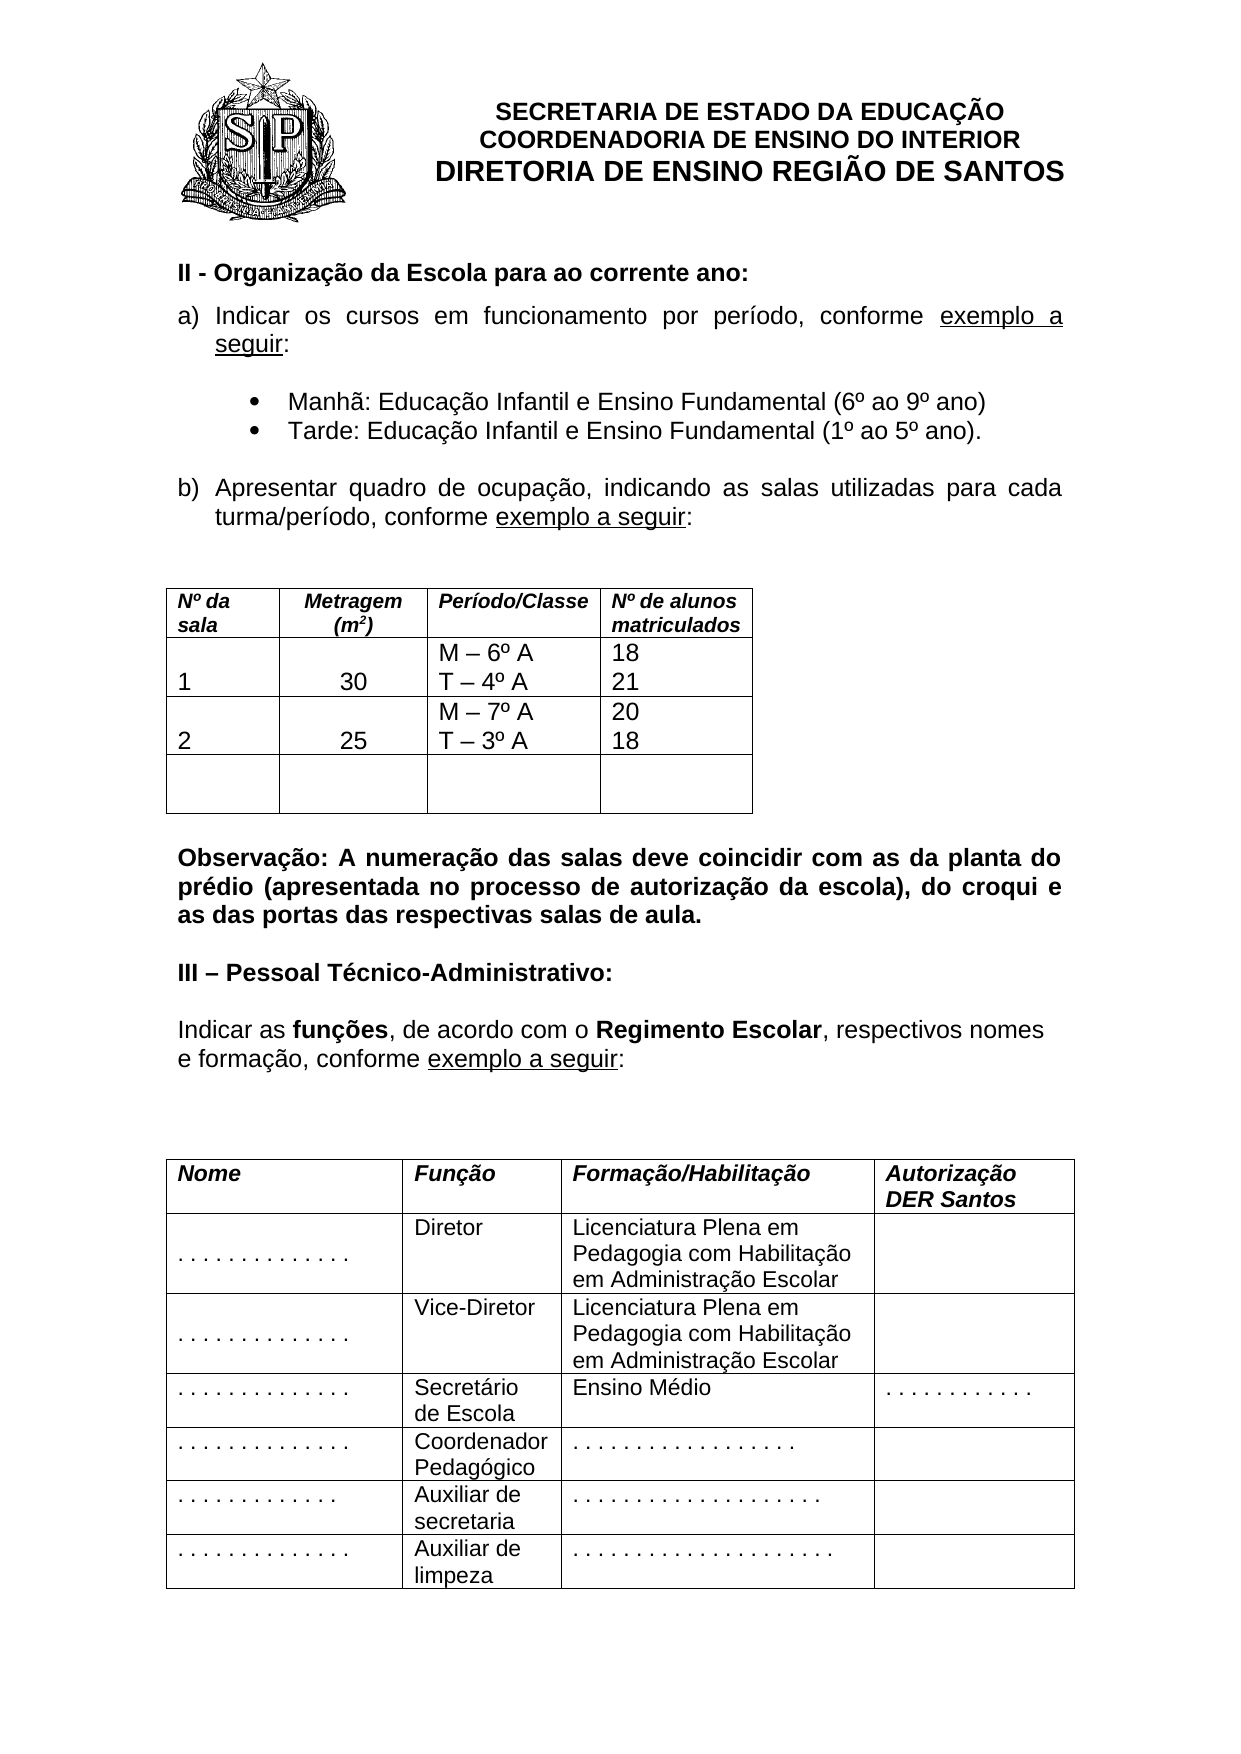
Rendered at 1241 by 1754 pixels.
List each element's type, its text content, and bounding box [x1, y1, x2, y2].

table_cell Vice-Diretor [403, 1294, 561, 1373]
text Observação: A numeração das salas deve coincidir com as da planta do prédio (apresentada no processo de autorização da escola), do croqui e as das portas das respectivas salas de aula. [177, 843, 1063, 929]
table_cell 30 [280, 638, 427, 696]
table_cell [428, 755, 600, 813]
table_cell . . . . . . . . . . . . . [167, 1481, 402, 1534]
picture [150, 52, 375, 234]
table_cell [875, 1428, 1074, 1480]
list Apresentar quadro de ocupação, indicando as salas utilizadas para cada turma/período, conforme exemplo a seguir: [177, 473, 1063, 531]
table_cell [875, 1481, 1074, 1534]
table_cell Secretário de Escola [403, 1374, 561, 1427]
table_header Período/Classe [428, 589, 600, 637]
table_cell . . . . . . . . . . . . . . . . . . . . . [562, 1535, 874, 1588]
table_cell Licenciatura Plena em Pedagogia com Habilitação em Administração Escolar [562, 1294, 874, 1373]
table_cell M – 7º A T – 3º A [428, 697, 600, 754]
table_cell [280, 755, 427, 813]
table_cell 1 [167, 638, 279, 696]
table_cell . . . . . . . . . . . . . . [167, 1428, 402, 1480]
table_header Metragem (m2) [280, 589, 427, 637]
list Manhã: Educação Infantil e Ensino Fundamental (6º ao 9º ano) [250, 387, 1063, 416]
text Indicar as funções, de acordo com o Regimento Escolar, respectivos nomes e formação, conforme exemplo a seguir: [177, 1015, 1063, 1073]
table_cell . . . . . . . . . . . . . . [167, 1535, 402, 1588]
table_cell . . . . . . . . . . . . . . . . . . [562, 1428, 874, 1480]
table_header Nome [167, 1160, 402, 1213]
table_cell . . . . . . . . . . . . . . [167, 1214, 402, 1293]
table_cell 18 21 [601, 638, 752, 696]
table_cell 2 [167, 697, 279, 754]
table_cell Auxiliar de secretaria [403, 1481, 561, 1534]
table_cell [875, 1535, 1074, 1588]
table_header Nº de alunos matriculados [601, 589, 752, 637]
table_cell Auxiliar de limpeza [403, 1535, 561, 1588]
table_header Autorização DER Santos [875, 1160, 1074, 1213]
text III – Pessoal Técnico-Administrativo: [177, 958, 1063, 986]
table_cell Diretor [403, 1214, 561, 1293]
table_cell M – 6º A T – 4º A [428, 638, 600, 696]
table_cell . . . . . . . . . . . . [875, 1374, 1074, 1427]
table_cell Coordenador Pedagógico [403, 1428, 561, 1480]
text II - Organização da Escola para ao corrente ano: [177, 257, 1063, 286]
table_cell . . . . . . . . . . . . . . [167, 1294, 402, 1373]
list Tarde: Educação Infantil e Ensino Fundamental (1º ao 5º ano). [250, 416, 1063, 444]
table_cell . . . . . . . . . . . . . . [167, 1374, 402, 1427]
table_cell Ensino Médio [562, 1374, 874, 1427]
table_header Formação/Habilitação [562, 1160, 874, 1213]
table_cell . . . . . . . . . . . . . . . . . . . . [562, 1481, 874, 1534]
table_cell Licenciatura Plena em Pedagogia com Habilitação em Administração Escolar [562, 1214, 874, 1293]
table_cell [167, 755, 279, 813]
table_cell 20 18 [601, 697, 752, 754]
list Indicar os cursos em funcionamento por período, conforme exemplo a seguir: [177, 301, 1063, 358]
table_cell [875, 1214, 1074, 1293]
table_cell [875, 1294, 1074, 1373]
table_header Função [403, 1160, 561, 1213]
table_header Nº da sala [167, 589, 279, 637]
table_cell [601, 755, 752, 813]
table_cell 25 [280, 697, 427, 754]
